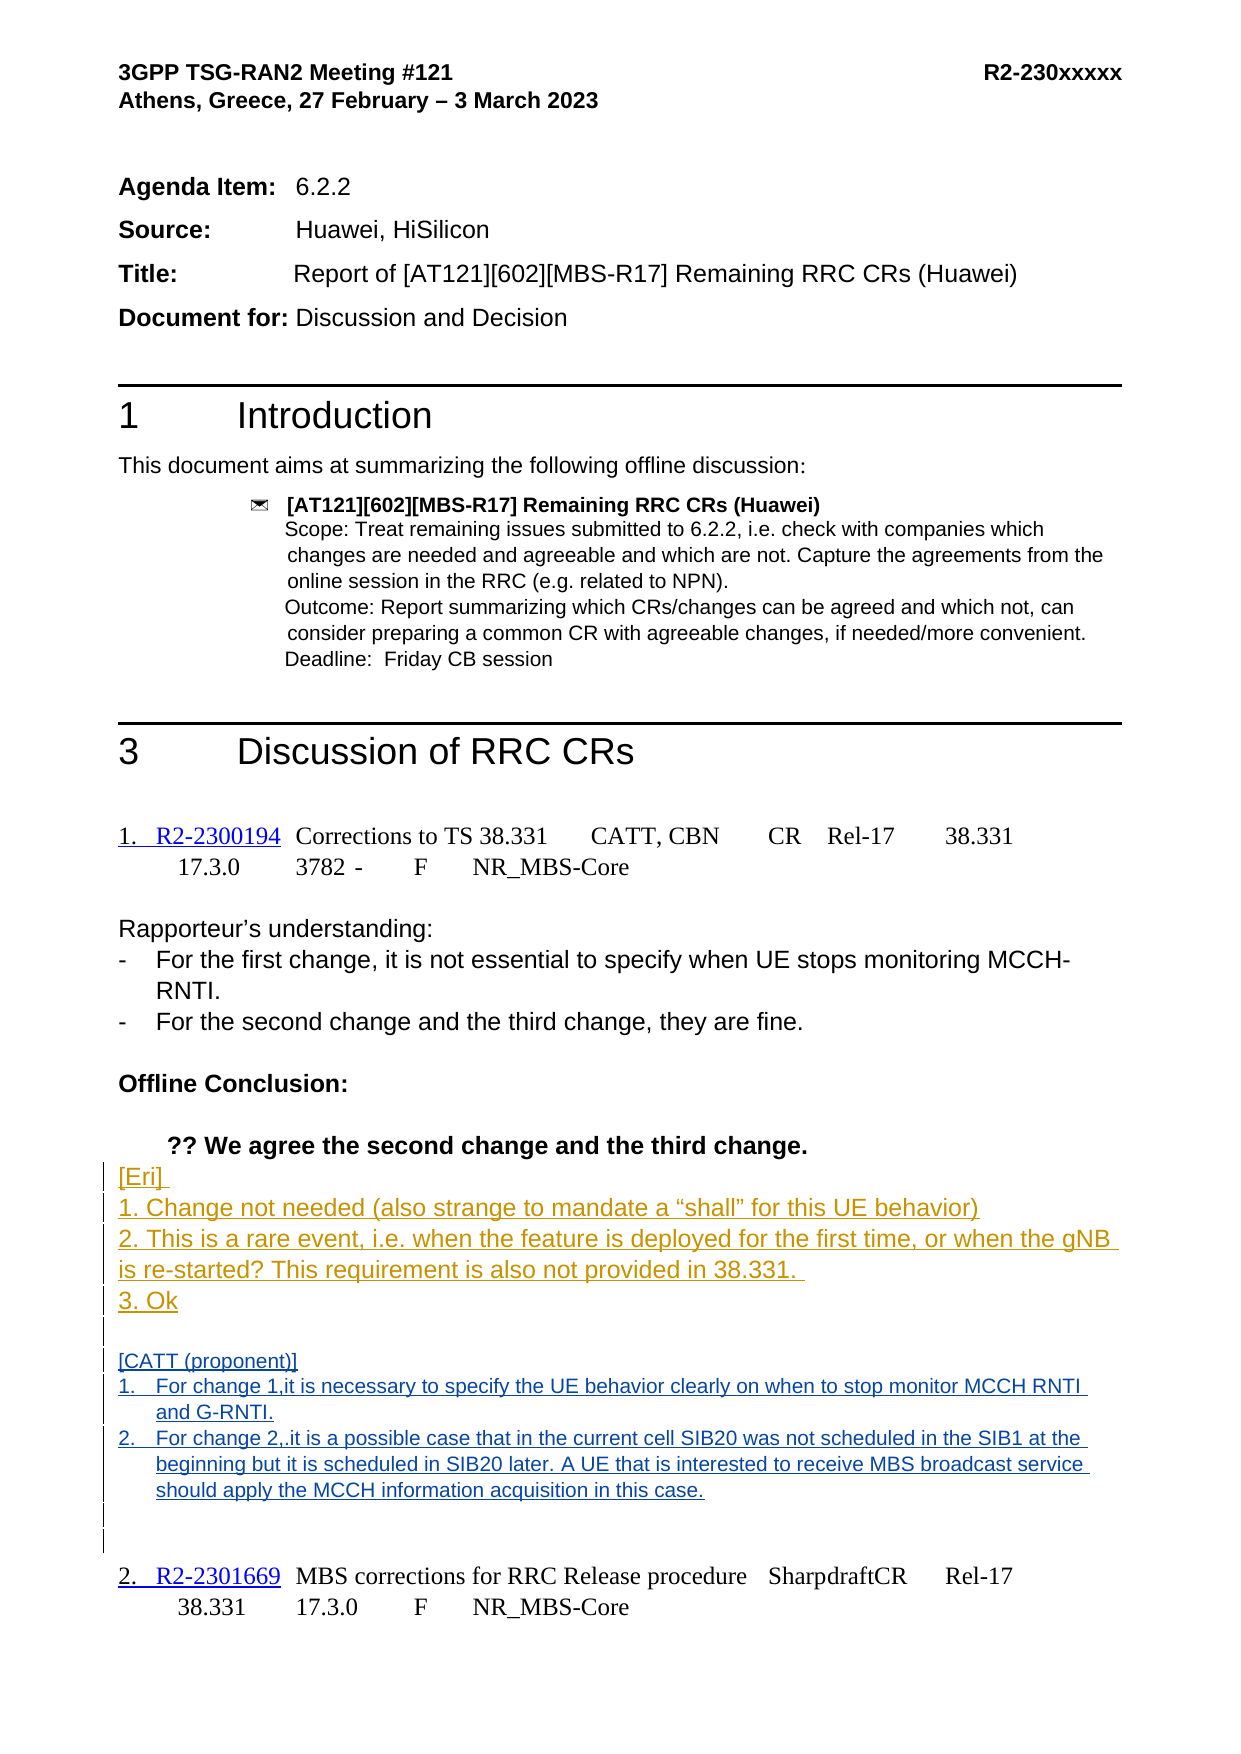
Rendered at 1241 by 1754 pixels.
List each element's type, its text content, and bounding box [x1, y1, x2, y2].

subtitle 3 Discussion of RRC CRs [118, 725, 1122, 773]
title R2-2300194 Corrections to TS 38.331 CATT, CBN CR Rel-17 38.331 17.3.0 3782 - F NR_MBS-Core [118, 821, 1122, 881]
title R2-2301669 MBS corrections for RRC Release procedure Sharp draftCR Rel-17 38.331 17.3.0 F NR_MBS-Core [118, 1561, 1122, 1621]
text Title: Report of [AT121][602][MBS-R17] Remaining RRC CRs (Huawei) [118, 259, 1122, 288]
list For the second change and the third change, they are fine. [118, 1007, 1122, 1036]
list For the first change, it is not essential to specify when UE stops monitoring MCCH-RNTI. [118, 945, 1122, 1005]
text This document aims at summarizing the following offline discussion: [118, 452, 1122, 478]
text ?? We agree the second change and the third change. [118, 1131, 1122, 1160]
text Source: Huawei, HiSilicon [118, 216, 1122, 244]
subtitle 1 Introduction [118, 387, 1122, 436]
text Offline Conclusion: [118, 1069, 1122, 1098]
text Agenda Item: 6.2.2 [118, 172, 1122, 201]
text Scope: Treat remaining issues submitted to 6.2.2, i.e. check with companies which changes are needed and agreeable and which are not. Capture the agreements from the online session in the RRC (e.g. related to NPN). [249, 517, 1122, 593]
text Document for: Discussion and Decision [118, 303, 1122, 331]
text Outcome: Report summarizing which CRs/changes can be agreed and which not, can consider preparing a common CR with agreeable changes, if needed/more convenient. [249, 595, 1122, 644]
text Deadline: Friday CB session [249, 646, 1122, 670]
text Athens, Greece, 27 February – 3 March 2023 [118, 87, 1122, 114]
text Rapporteur’s understanding: [118, 914, 1122, 943]
list [AT121][602][MBS-R17] Remaining RRC CRs (Huawei) [249, 493, 1122, 517]
text 3GPP TSG-RAN2 Meeting #121 R2-230xxxxx [118, 59, 1122, 85]
